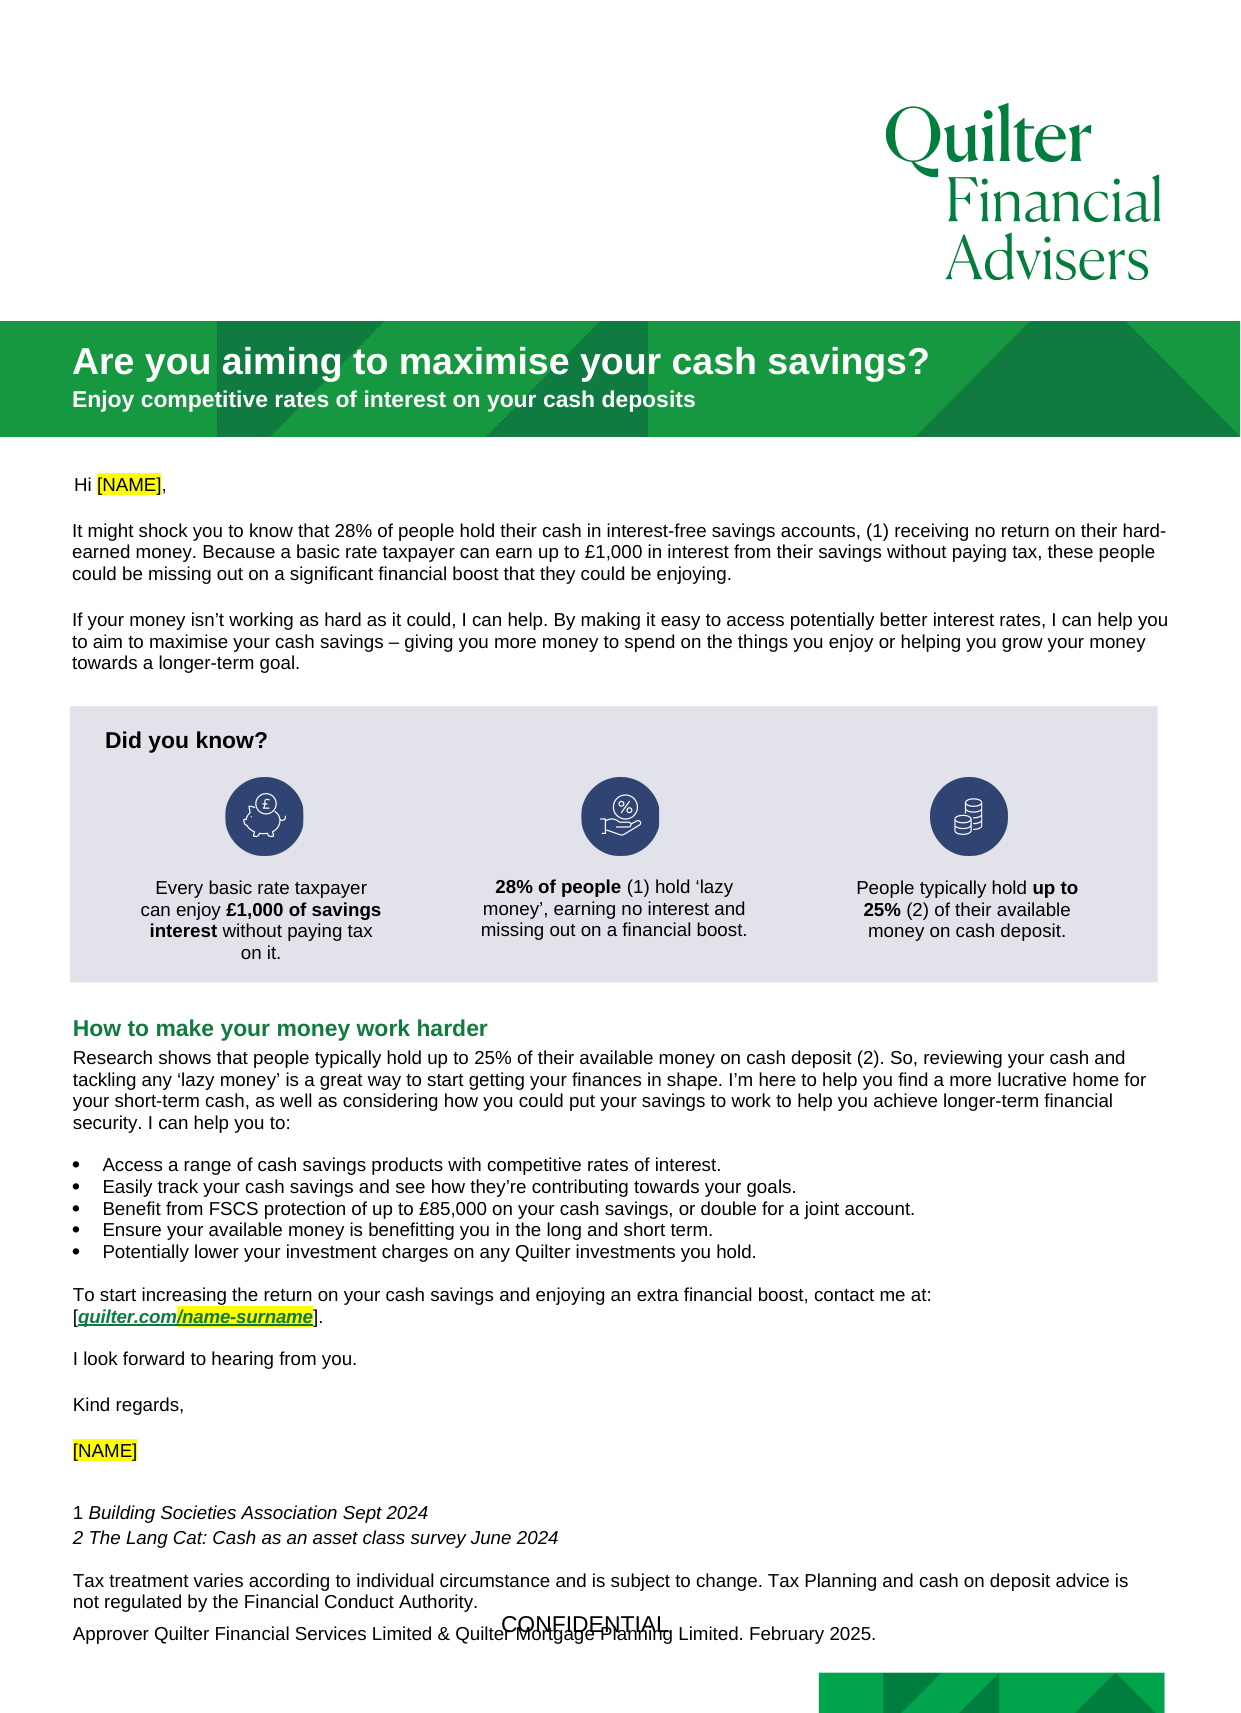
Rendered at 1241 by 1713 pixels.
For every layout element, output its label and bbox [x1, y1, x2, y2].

picture [581, 777, 660, 856]
picture [225, 777, 304, 856]
picture [930, 777, 1008, 856]
picture [1, 1659, 1241, 1713]
picture [0, 321, 1241, 437]
picture [2, 2, 1239, 309]
